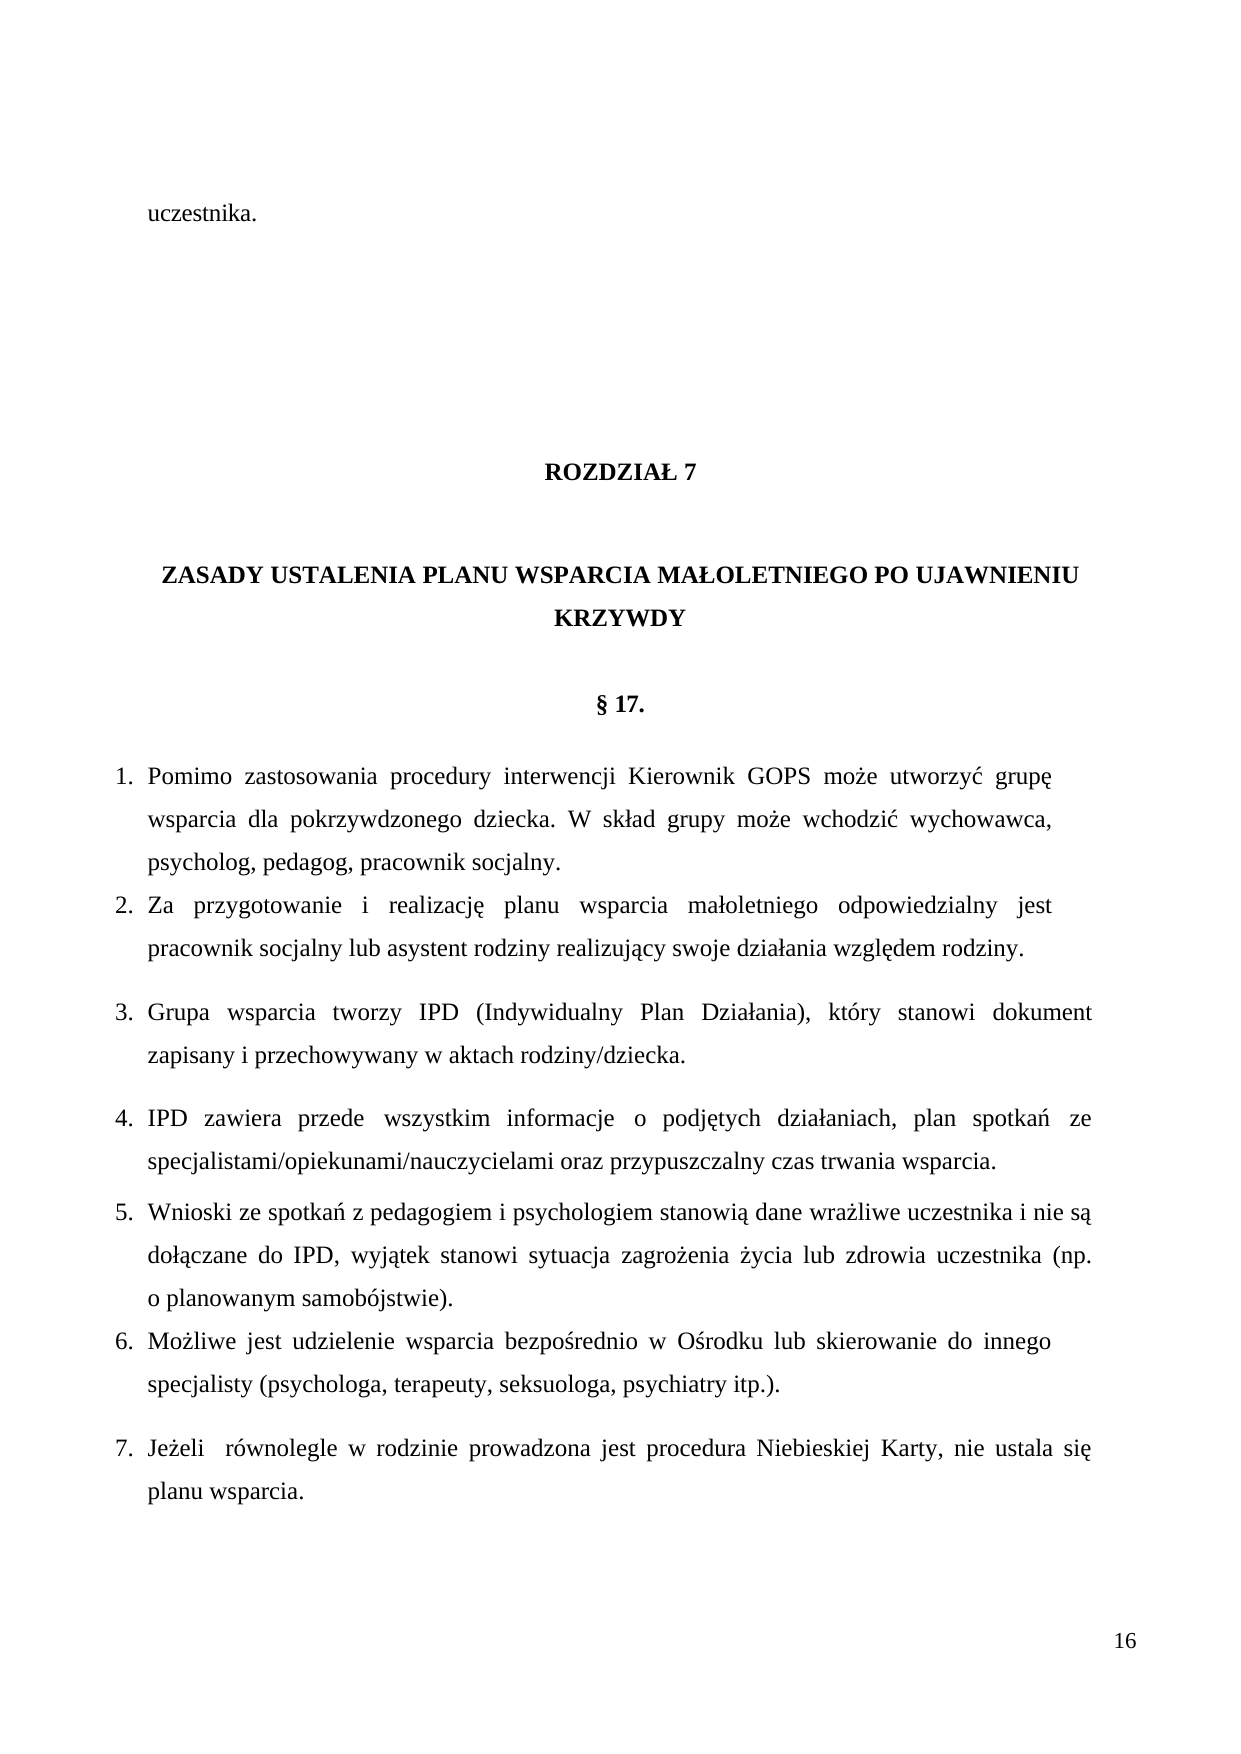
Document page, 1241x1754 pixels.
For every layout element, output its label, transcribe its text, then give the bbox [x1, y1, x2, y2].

list Jeżeli równolegle w rodzinie prowadzona jest procedura Niebieskiej Karty, nie ustala się planu wsparcia. [115, 1433, 1092, 1504]
list Za przygotowanie i realizację planu wsparcia małoletniego odpowiedzialny jest pracownik socjalny lub asystent rodziny realizujący swoje działania względem rodziny. [115, 890, 1053, 962]
list IPD zawiera przede wszystkim informacje o podjętych działaniach, plan spotkań ze specjalistami/opiekunami/nauczycielami oraz przypuszczalny czas trwania wsparcia. [115, 1103, 1092, 1175]
text ROZDZIAŁ 7 [158, 457, 1082, 485]
list Pomimo zastosowania procedury interwencji Kierownik GOPS może utworzyć grupę wsparcia dla pokrzywdzonego dziecka. W skład grupy może wchodzić wychowawca, psycholog, pedagog, pracownik socjalny. [115, 761, 1053, 876]
list Możliwe jest udzielenie wsparcia bezpośrednio w Ośrodku lub skierowanie do innego specjalisty (psychologa, terapeuty, seksuologa, psychiatry itp.). [115, 1326, 1053, 1398]
list Wnioski ze spotkań z pedagogiem i psychologiem stanowią dane wrażliwe uczestnika i nie są dołączane do IPD, wyjątek stanowi sytuacja zagrożenia życia lub zdrowia uczestnika (np. o planowanym samobójstwie). [115, 1197, 1093, 1312]
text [147, 198, 1087, 227]
list Grupa wsparcia tworzy IPD (Indywidualny Plan Działania), który stanowi dokument zapisany i przechowywany w aktach rodziny/dziecka. [115, 997, 1093, 1068]
text ZASADY USTALENIA PLANU WSPARCIA MAŁOLETNIEGO PO UJAWNIENIU KRZYWDY [158, 560, 1082, 632]
subtitle § 17. [158, 689, 1082, 718]
